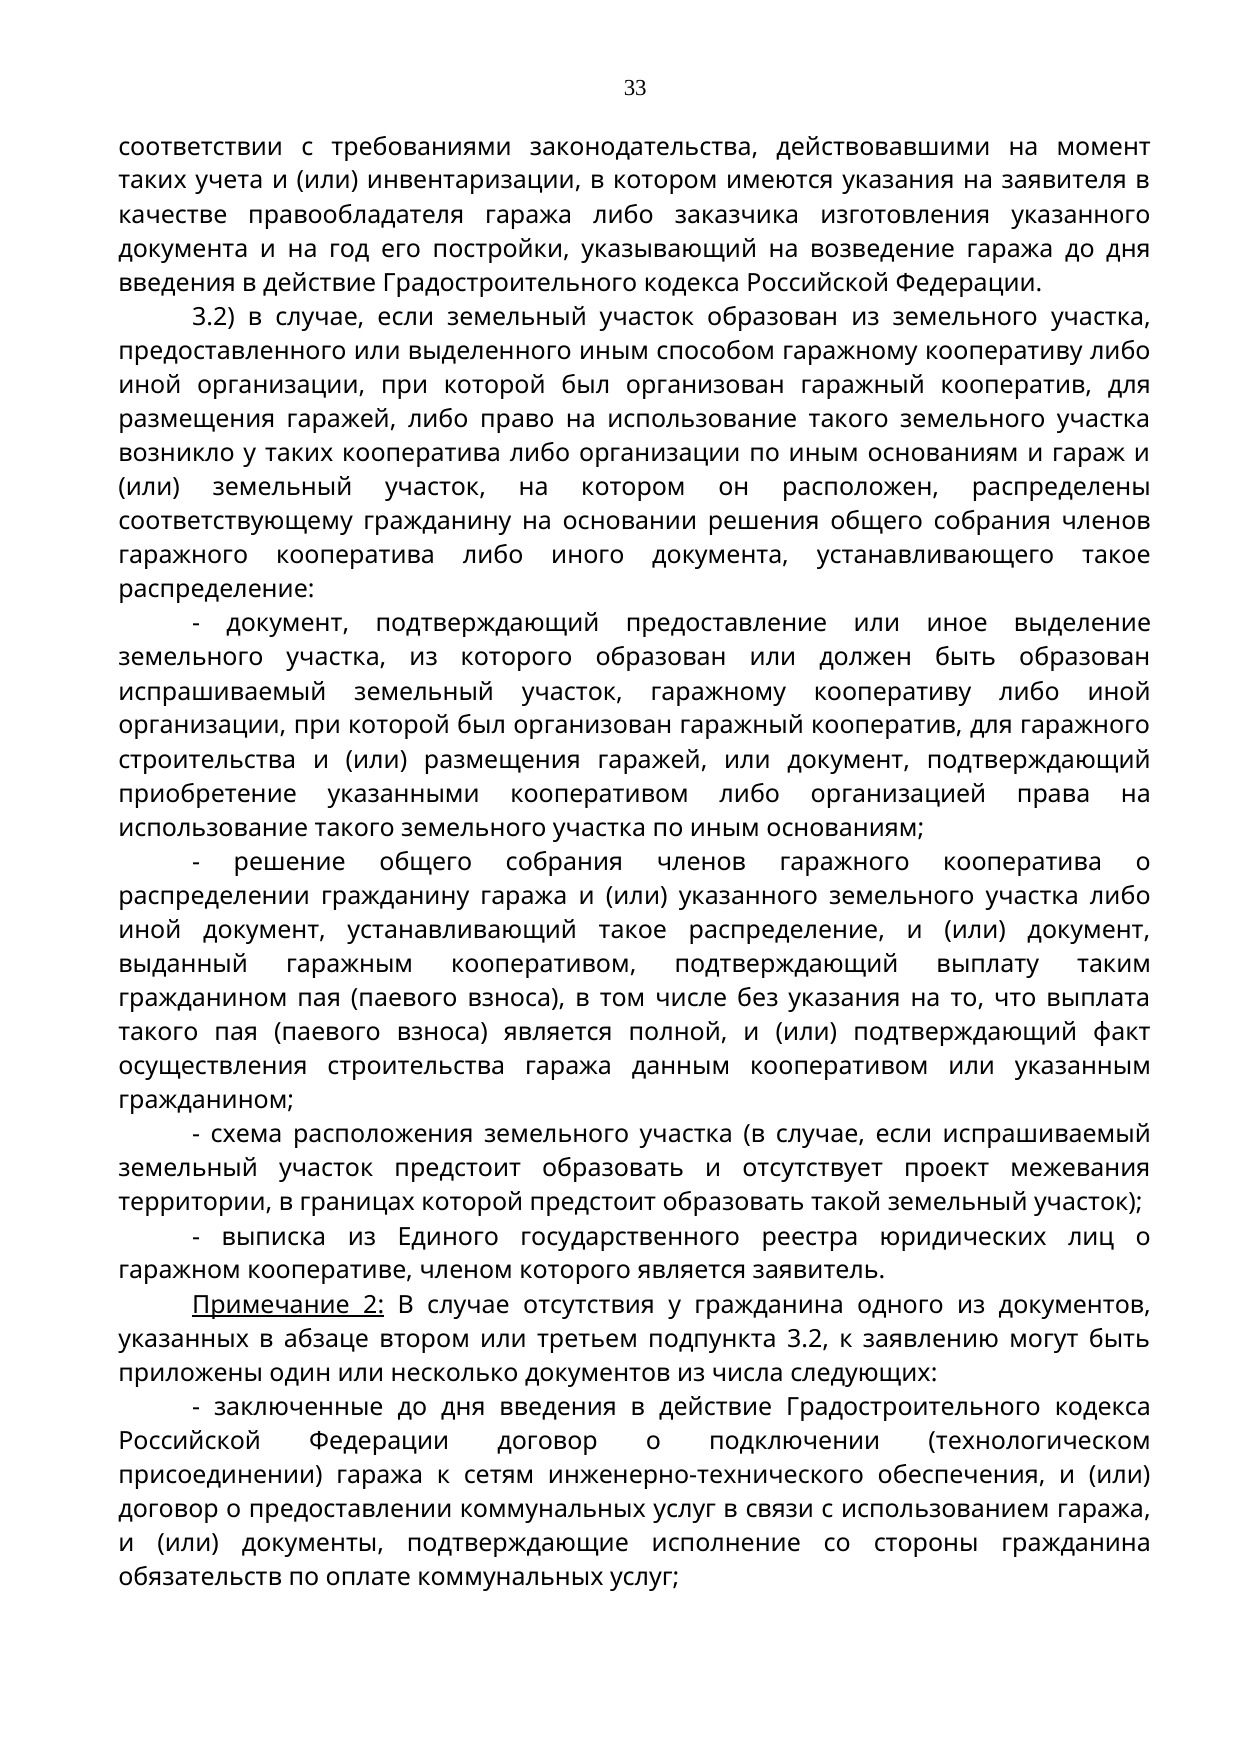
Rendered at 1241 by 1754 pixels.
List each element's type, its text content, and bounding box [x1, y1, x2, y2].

text 3.2) в случае, если земельный участок образован из земельного участка, предоставленного или выделенного иным способом гаражному кооперативу либо иной организации, при которой был организован гаражный кооператив, для размещения гаражей, либо право на использование такого земельного участка возникло у таких кооператива либо организации по иным основаниям и гараж и (или) земельный участок, на котором он расположен, распределены соответствующему гражданину на основании решения общего собрания членов гаражного кооператива либо иного документа, устанавливающего такое распределение: [118, 298, 1152, 605]
text Примечание 2: В случае отсутствия у гражданина одного из документов, указанных в абзаце втором или третьем подпункта 3.2, к заявлению могут быть приложены один или несколько документов из числа следующих: [118, 1286, 1152, 1388]
text - документ, подтверждающий предоставление или иное выделение земельного участка, из которого образован или должен быть образован испрашиваемый земельный участок, гаражному кооперативу либо иной организации, при которой был организован гаражный кооператив, для гаражного строительства и (или) размещения гаражей, или документ, подтверждающий приобретение указанными кооперативом либо организацией права на использование такого земельного участка по иным основаниям; [118, 605, 1152, 843]
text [118, 128, 1152, 298]
text - заключенные до дня введения в действие Градостроительного кодекса Российской Федерации договор о подключении (технологическом присоединении) гаража к сетям инженерно-технического обеспечения, и (или) договор о предоставлении коммунальных услуг в связи с использованием гаража, и (или) документы, подтверждающие исполнение со стороны гражданина обязательств по оплате коммунальных услуг; [118, 1388, 1152, 1593]
text - решение общего собрания членов гаражного кооператива о распределении гражданину гаража и (или) указанного земельного участка либо иной документ, устанавливающий такое распределение, и (или) документ, выданный гаражным кооперативом, подтверждающий выплату таким гражданином пая (паевого взноса), в том числе без указания на то, что выплата такого пая (паевого взноса) является полной, и (или) подтверждающий факт осуществления строительства гаража данным кооперативом или указанным гражданином; [118, 843, 1152, 1116]
text - схема расположения земельного участка (в случае, если испрашиваемый земельный участок предстоит образовать и отсутствует проект межевания территории, в границах которой предстоит образовать такой земельный участок); [118, 1116, 1152, 1218]
text - выписка из Единого государственного реестра юридических лиц о гаражном кооперативе, членом которого является заявитель. [118, 1218, 1152, 1286]
